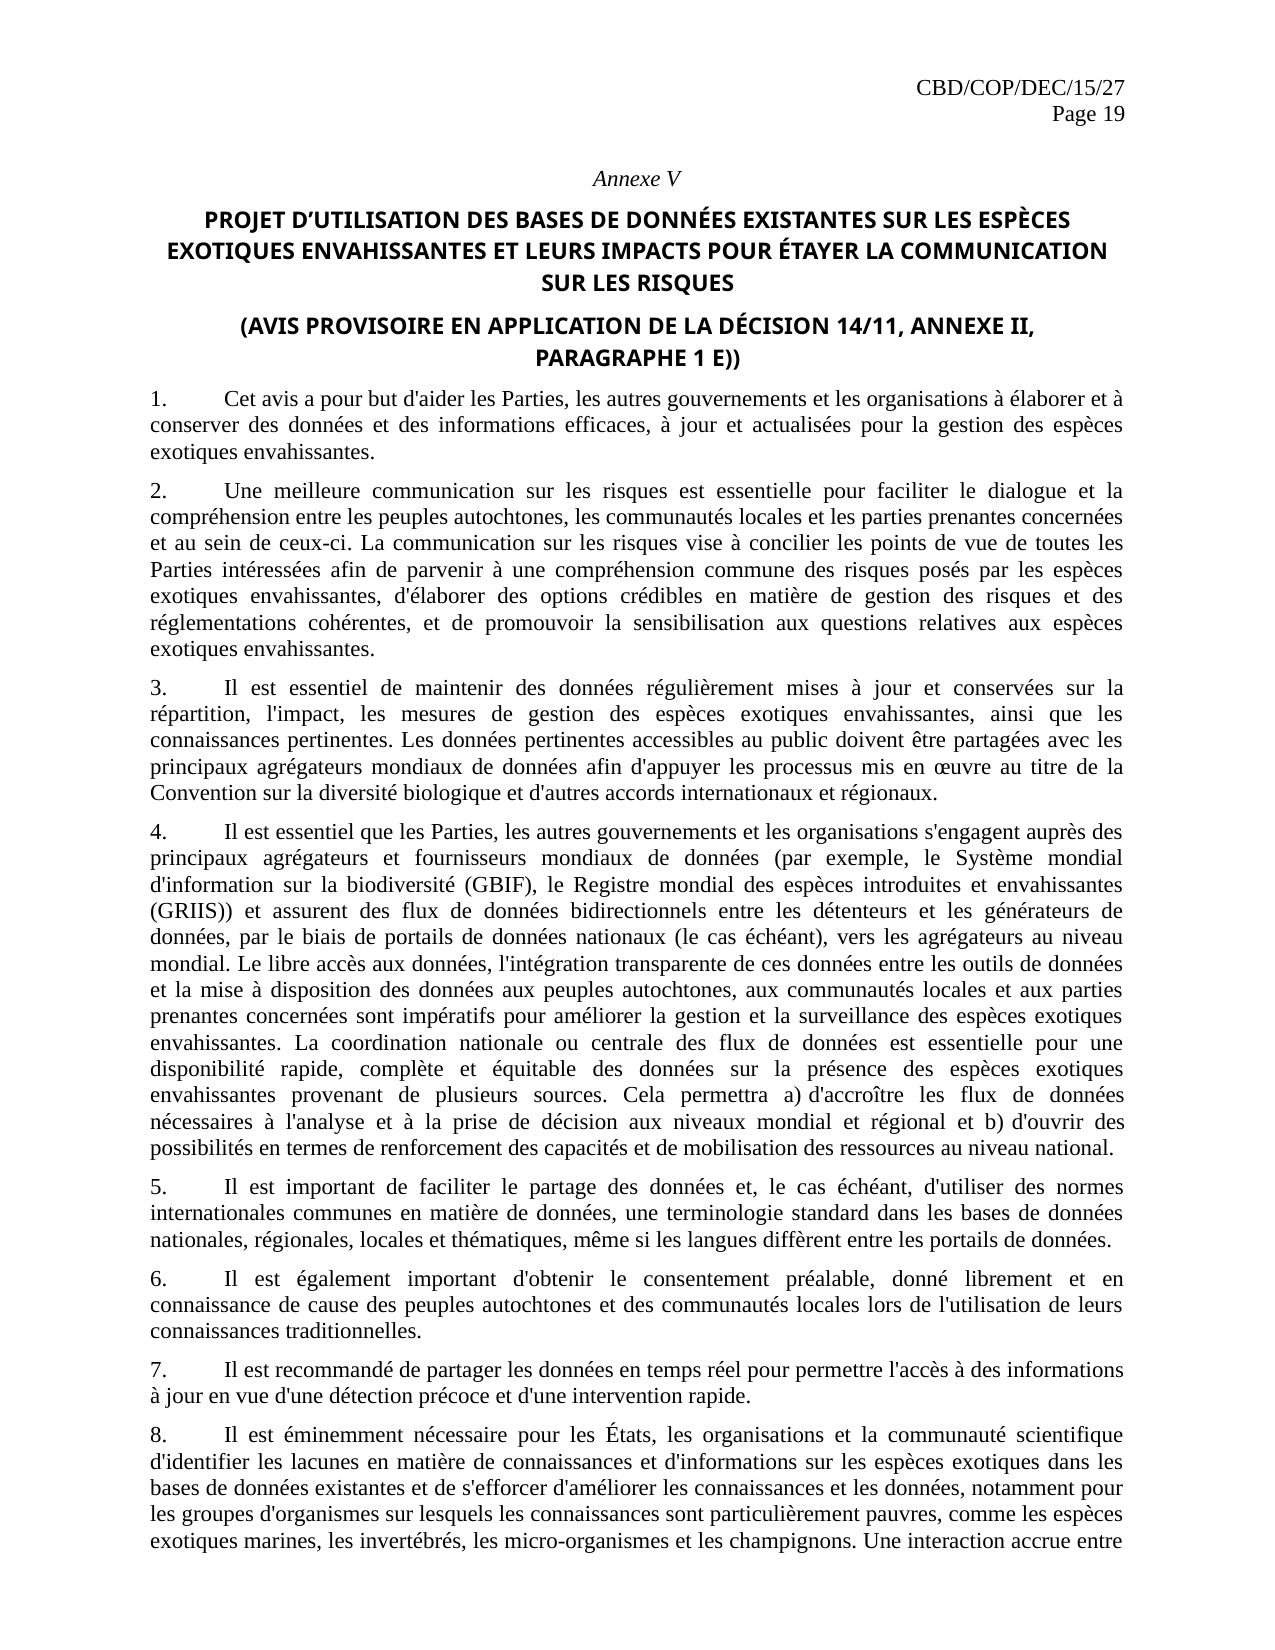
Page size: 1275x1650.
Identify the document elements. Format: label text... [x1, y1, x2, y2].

list 5. Il est important de faciliter le partage des données et, le cas échéant, d'utiliser des normes internationales communes en matière de données, une terminologie standard dans les bases de données nationales, régionales, locales et thématiques, même si les langues diffèrent entre les portails de données. [150, 1173, 1125, 1252]
list 4. Il est essentiel que les Parties, les autres gouvernements et les organisations s'engagent auprès des principaux agrégateurs et fournisseurs mondiaux de données (par exemple, le Système mondial d'information sur la biodiversité (GBIF), le Registre mondial des espèces introduites et envahissantes (GRIIS)) et assurent des flux de données bidirectionnels entre les détenteurs et les générateurs de données, par le biais de portails de données nationaux (le cas échéant), vers les agrégateurs au niveau mondial. Le libre accès aux données, l'intégration transparente de ces données entre les outils de données et la mise à disposition des données aux peuples autochtones, aux communautés locales et aux parties prenantes concernées sont impératifs pour améliorer la gestion et la surveillance des espèces exotiques envahissantes. La coordination nationale ou centrale des flux de données est essentielle pour une disponibilité rapide, complète et équitable des données sur la présence des espèces exotiques envahissantes provenant de plusieurs sources. Cela permettra a) d'accroître les flux de données nécessaires à l'analyse et à la prise de décision aux niveaux mondial et régional et b) d'ouvrir des possibilités en termes de renforcement des capacités et de mobilisation des ressources au niveau national. [150, 818, 1125, 1161]
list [150, 1421, 1125, 1553]
list 7. Il est recommandé de partager les données en temps réel pour permettre l'accès à des informations à jour en vue d'une détection précoce et d'une intervention rapide. [150, 1356, 1125, 1409]
text Projet d’utilisation des bases de donnÉes existantes sur les espÈces exotiques envahissantes et leurs impacts pour Étayer la communication sur les risques [150, 204, 1125, 298]
text 1. Cet avis a pour but d'aider les Parties, les autres gouvernements et les organisations à élaborer et à conserver des données et des informations efficaces, à jour et actualisées pour la gestion des espèces exotiques envahissantes. [150, 385, 1125, 464]
text (Avis provisoire en application de la dÉcision 14/11, annexe II, paragraphe 1 e)) [150, 310, 1125, 373]
text Annexe V [150, 165, 1125, 191]
text 2. Une meilleure communication sur les risques est essentielle pour faciliter le dialogue et la compréhension entre les peuples autochtones, les communautés locales et les parties prenantes concernées et au sein de ceux-ci. La communication sur les risques vise à concilier les points de vue de toutes les Parties intéressées afin de parvenir à une compréhension commune des risques posés par les espèces exotiques envahissantes, d'élaborer des options crédibles en matière de gestion des risques et des réglementations cohérentes, et de promouvoir la sensibilisation aux questions relatives aux espèces exotiques envahissantes. [150, 477, 1125, 661]
list 6. Il est également important d'obtenir le consentement préalable, donné librement et en connaissance de cause des peuples autochtones et des communautés locales lors de l'utilisation de leurs connaissances traditionnelles. [150, 1265, 1125, 1344]
list 3. Il est essentiel de maintenir des données régulièrement mises à jour et conservées sur la répartition, l'impact, les mesures de gestion des espèces exotiques envahissantes, ainsi que les connaissances pertinentes. Les données pertinentes accessibles au public doivent être partagées avec les principaux agrégateurs mondiaux de données afin d'appuyer les processus mis en œuvre au titre de la Convention sur la diversité biologique et d'autres accords internationaux et régionaux. [150, 674, 1125, 806]
